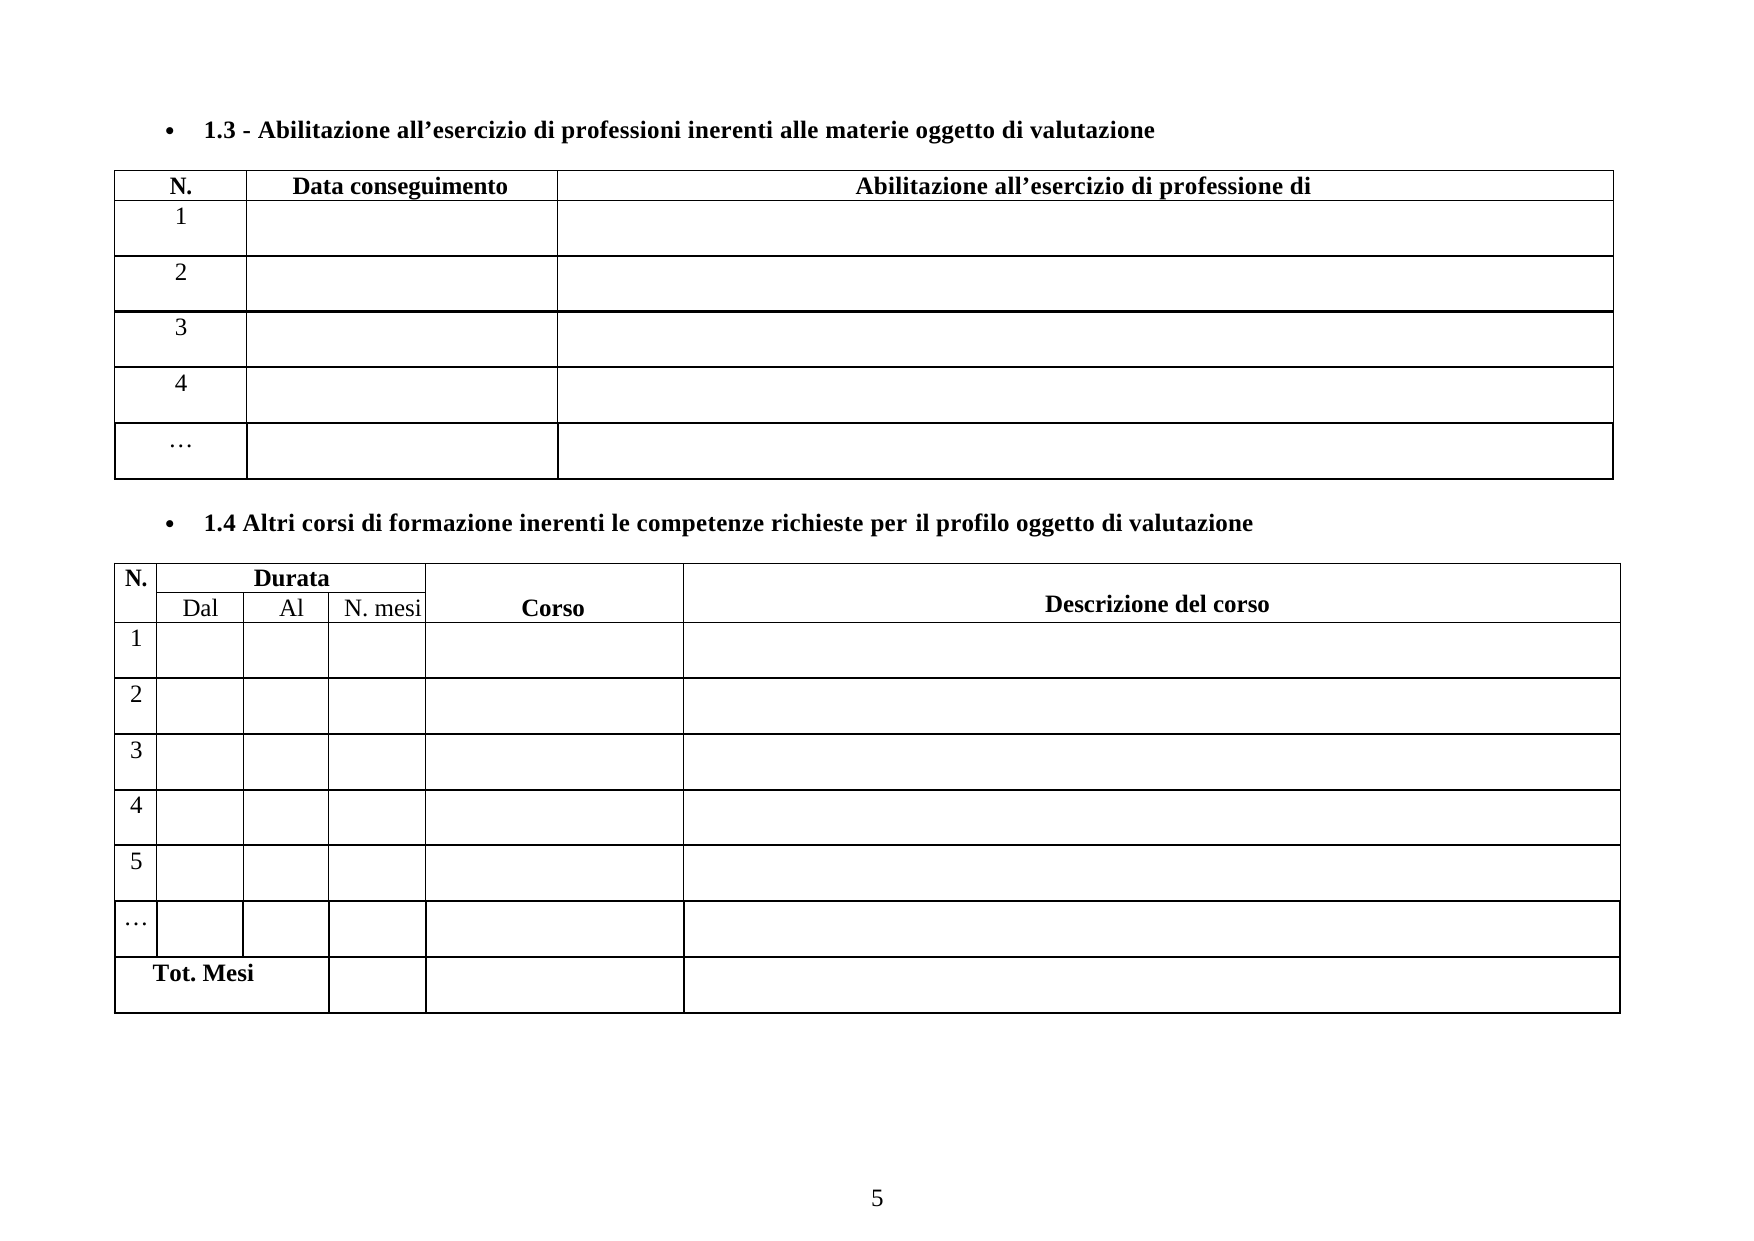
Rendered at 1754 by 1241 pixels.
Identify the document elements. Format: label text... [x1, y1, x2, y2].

table_cell [427, 902, 683, 956]
table_cell [558, 368, 1613, 422]
table_header Abilitazione all’esercizio di professione di [558, 171, 1613, 200]
table_cell … [116, 424, 246, 478]
table_cell [684, 791, 1620, 844]
table_cell [684, 623, 1620, 677]
table_cell 2 [115, 679, 156, 733]
table_cell 3 [115, 735, 156, 788]
table_cell [559, 424, 1612, 478]
table_cell [247, 368, 557, 422]
table_cell 1 [115, 623, 156, 677]
table_cell [157, 791, 243, 844]
table_cell [329, 846, 425, 900]
table_cell [158, 902, 242, 956]
table_cell [248, 424, 557, 478]
table_header N. [115, 171, 246, 200]
table_header Corso [426, 564, 683, 622]
table_header Data conseguimento [247, 171, 557, 200]
table_cell [247, 201, 557, 254]
table_cell [157, 623, 243, 677]
table_cell [247, 313, 557, 366]
table_cell [426, 679, 683, 733]
table_cell [329, 735, 425, 788]
table_cell [558, 257, 1613, 310]
list 1.4 Altri corsi di formazione inerenti le competenze richieste per il profilo oggetto di valutazione [166, 510, 1636, 536]
table_cell [426, 735, 683, 788]
table_cell 1 [115, 201, 246, 254]
table_cell Al [244, 593, 328, 622]
table_cell [244, 679, 328, 733]
table_cell [426, 846, 683, 900]
table_cell [157, 846, 243, 900]
table_cell [685, 958, 1619, 1012]
table_cell [684, 846, 1620, 900]
table_cell [329, 679, 425, 733]
table_cell Tot. Mesi [116, 958, 328, 1012]
table_cell [329, 623, 425, 677]
table_cell [244, 902, 328, 956]
table_cell [558, 313, 1613, 366]
table_cell N. mesi [329, 593, 425, 622]
table_cell [427, 958, 683, 1012]
table_cell [157, 679, 243, 733]
table_cell [684, 679, 1620, 733]
table_cell … [116, 902, 156, 956]
table_cell [684, 735, 1620, 788]
table_cell [244, 623, 328, 677]
table_cell [426, 791, 683, 844]
table_cell [426, 623, 683, 677]
table_cell [558, 201, 1613, 254]
table_cell [329, 791, 425, 844]
table_cell [157, 735, 243, 788]
table_cell [247, 257, 557, 310]
table_cell [330, 958, 425, 1012]
table_cell 3 [115, 313, 246, 366]
list 1.3 - Abilitazione all’esercizio di professioni inerenti alle materie oggetto di valutazione [166, 118, 1636, 144]
table_cell [244, 846, 328, 900]
table_cell 4 [115, 791, 156, 844]
table_header N. [115, 564, 156, 622]
table_header Durata [157, 564, 425, 592]
table_cell Dal [157, 593, 243, 622]
table_cell [244, 735, 328, 788]
table_header Descrizione del corso [684, 564, 1620, 622]
table_cell [685, 902, 1619, 956]
table_cell [244, 791, 328, 844]
table_cell 5 [115, 846, 156, 900]
table_cell 4 [115, 368, 246, 422]
table_cell 2 [115, 257, 246, 310]
table_cell [330, 902, 425, 956]
